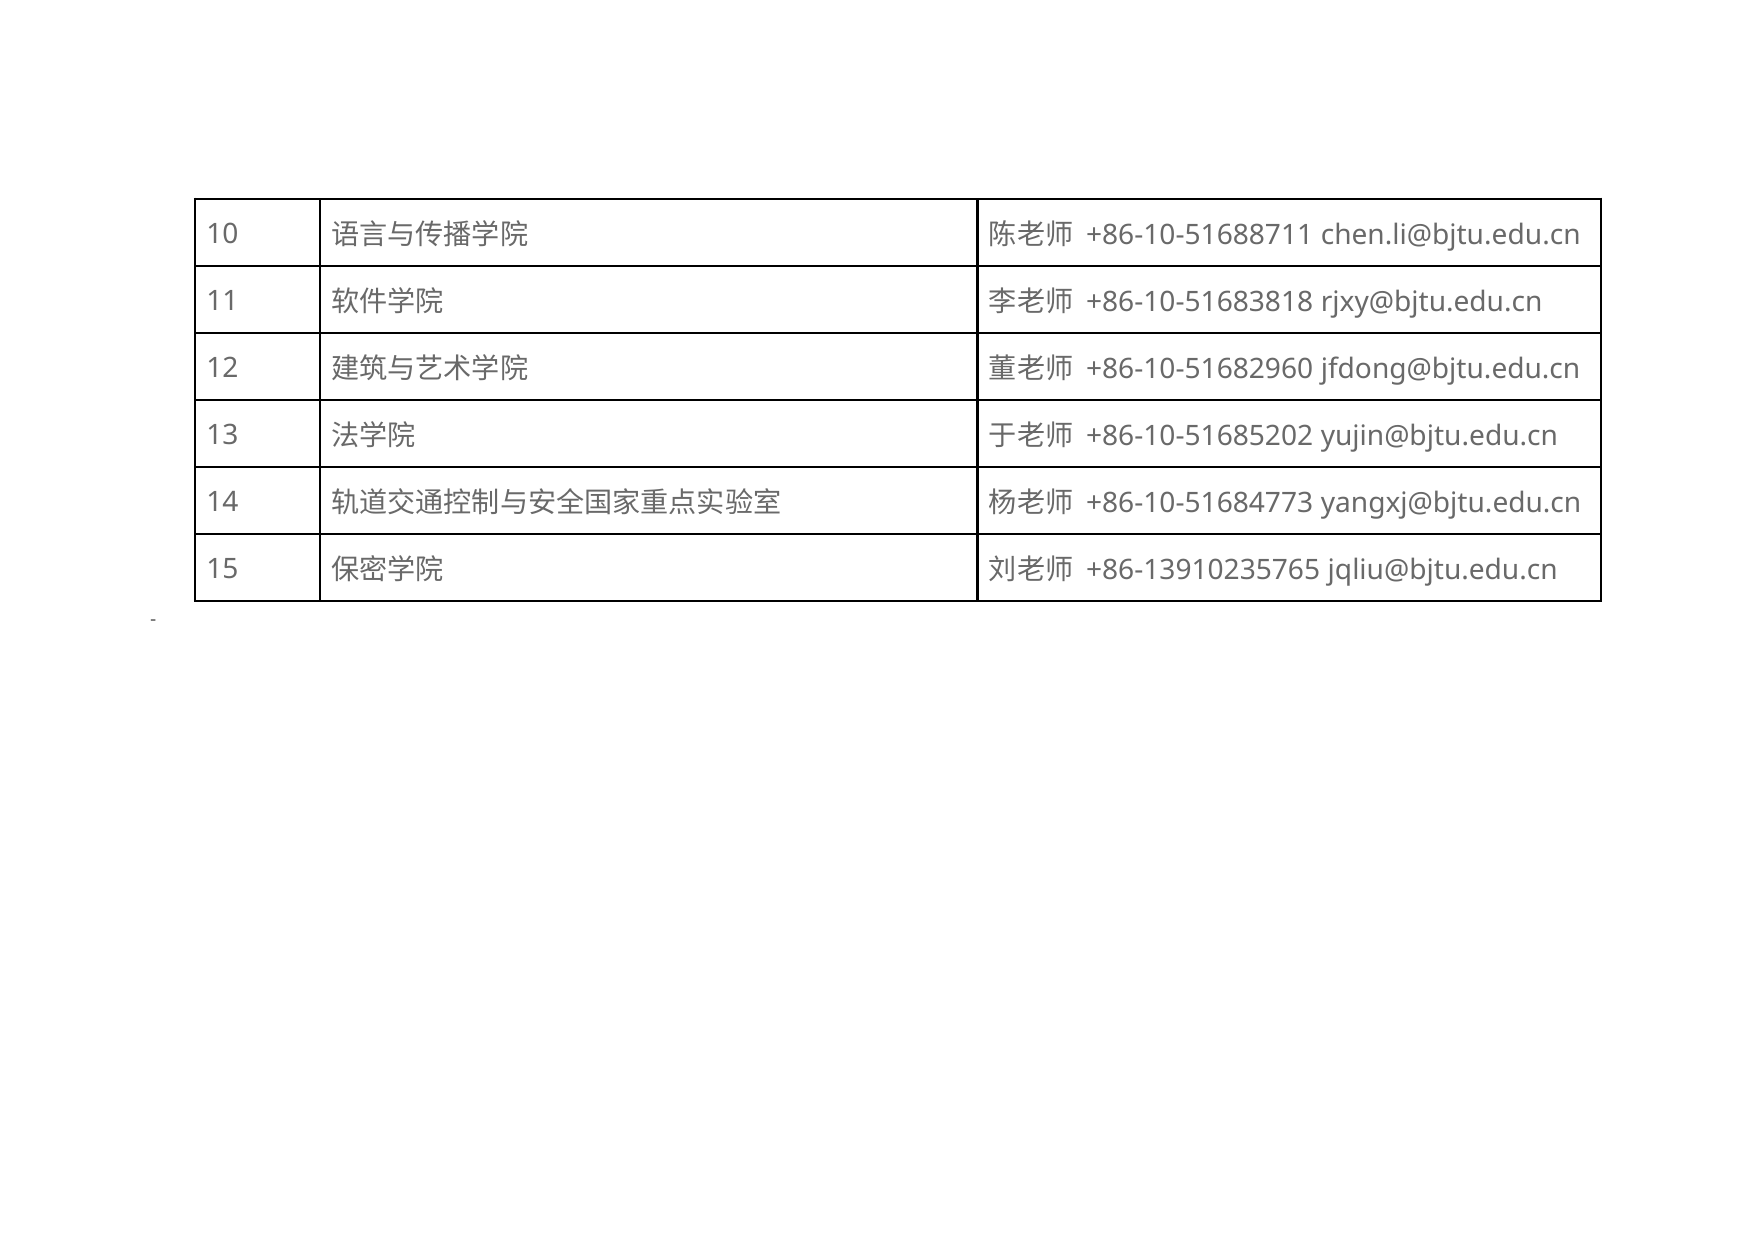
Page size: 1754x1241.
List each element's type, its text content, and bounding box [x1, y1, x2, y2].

table_cell 李老师 +86-10-51683818 rjxy@bjtu.edu.cn [979, 267, 1600, 332]
table_cell 保密学院 [321, 535, 976, 600]
table_cell 于老师 +86-10-51685202 yujin@bjtu.edu.cn [979, 401, 1600, 466]
table_cell 董老师 +86-10-51682960 jfdong@bjtu.edu.cn [979, 334, 1600, 399]
table_cell 刘老师 +86-13910235765 jqliu@bjtu.edu.cn [979, 535, 1600, 600]
table_cell 法学院 [321, 401, 976, 466]
table_cell 软件学院 [321, 267, 976, 332]
table_cell 14 [196, 468, 319, 533]
table_cell 轨道交通控制与安全国家重点实验室 [321, 468, 976, 533]
table_cell 10 [196, 200, 319, 265]
text - [150, 602, 1604, 635]
table_cell 杨老师 +86-10-51684773 yangxj@bjtu.edu.cn [979, 468, 1600, 533]
table_cell 语言与传播学院 [321, 200, 976, 265]
table_cell 12 [196, 334, 319, 399]
table_cell 11 [196, 267, 319, 332]
table_cell 13 [196, 401, 319, 466]
table_cell 陈老师 +86-10-51688711 chen.li@bjtu.edu.cn [979, 200, 1600, 265]
table_cell 建筑与艺术学院 [321, 334, 976, 399]
table_cell 15 [196, 535, 319, 600]
